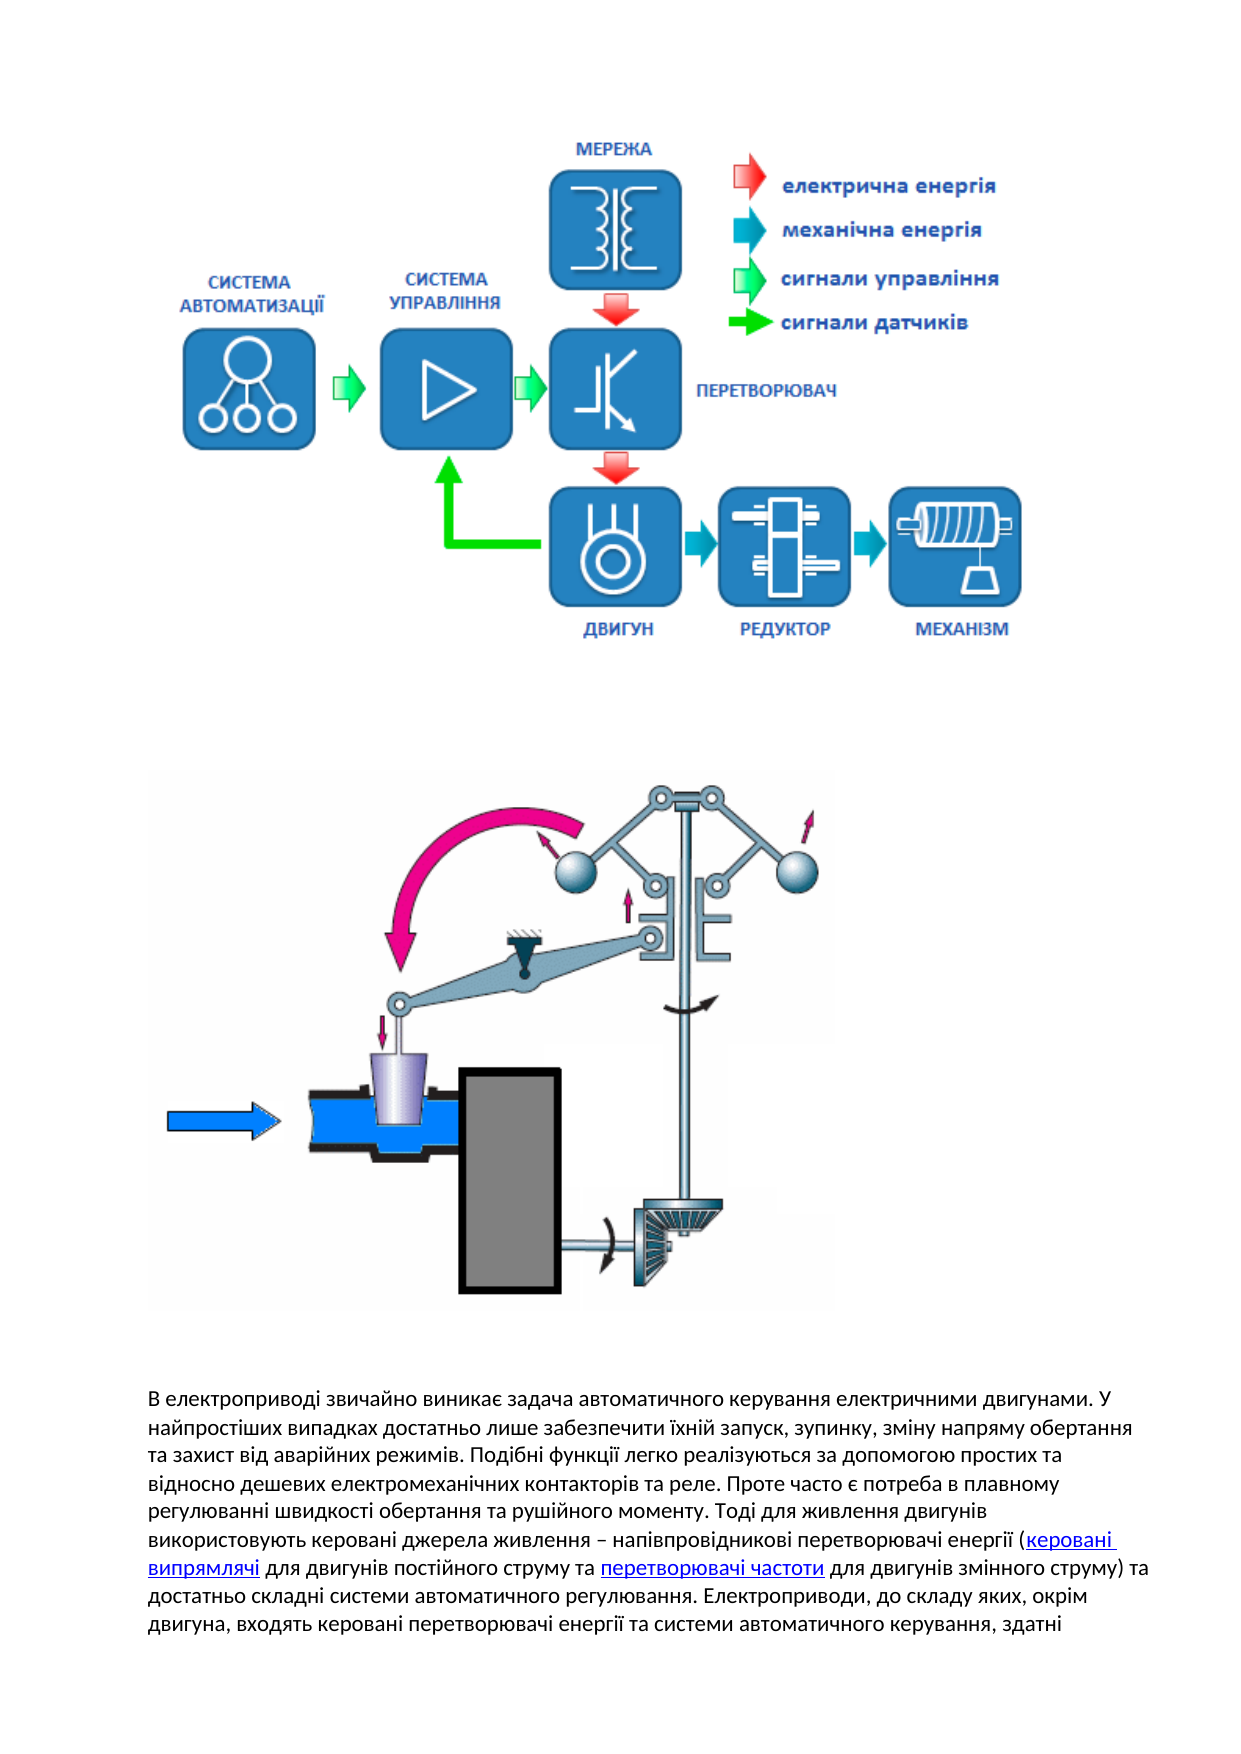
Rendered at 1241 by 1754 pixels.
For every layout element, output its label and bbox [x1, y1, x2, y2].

picture [147, 770, 836, 1318]
picture [147, 122, 1075, 670]
text [148, 1384, 1152, 1637]
